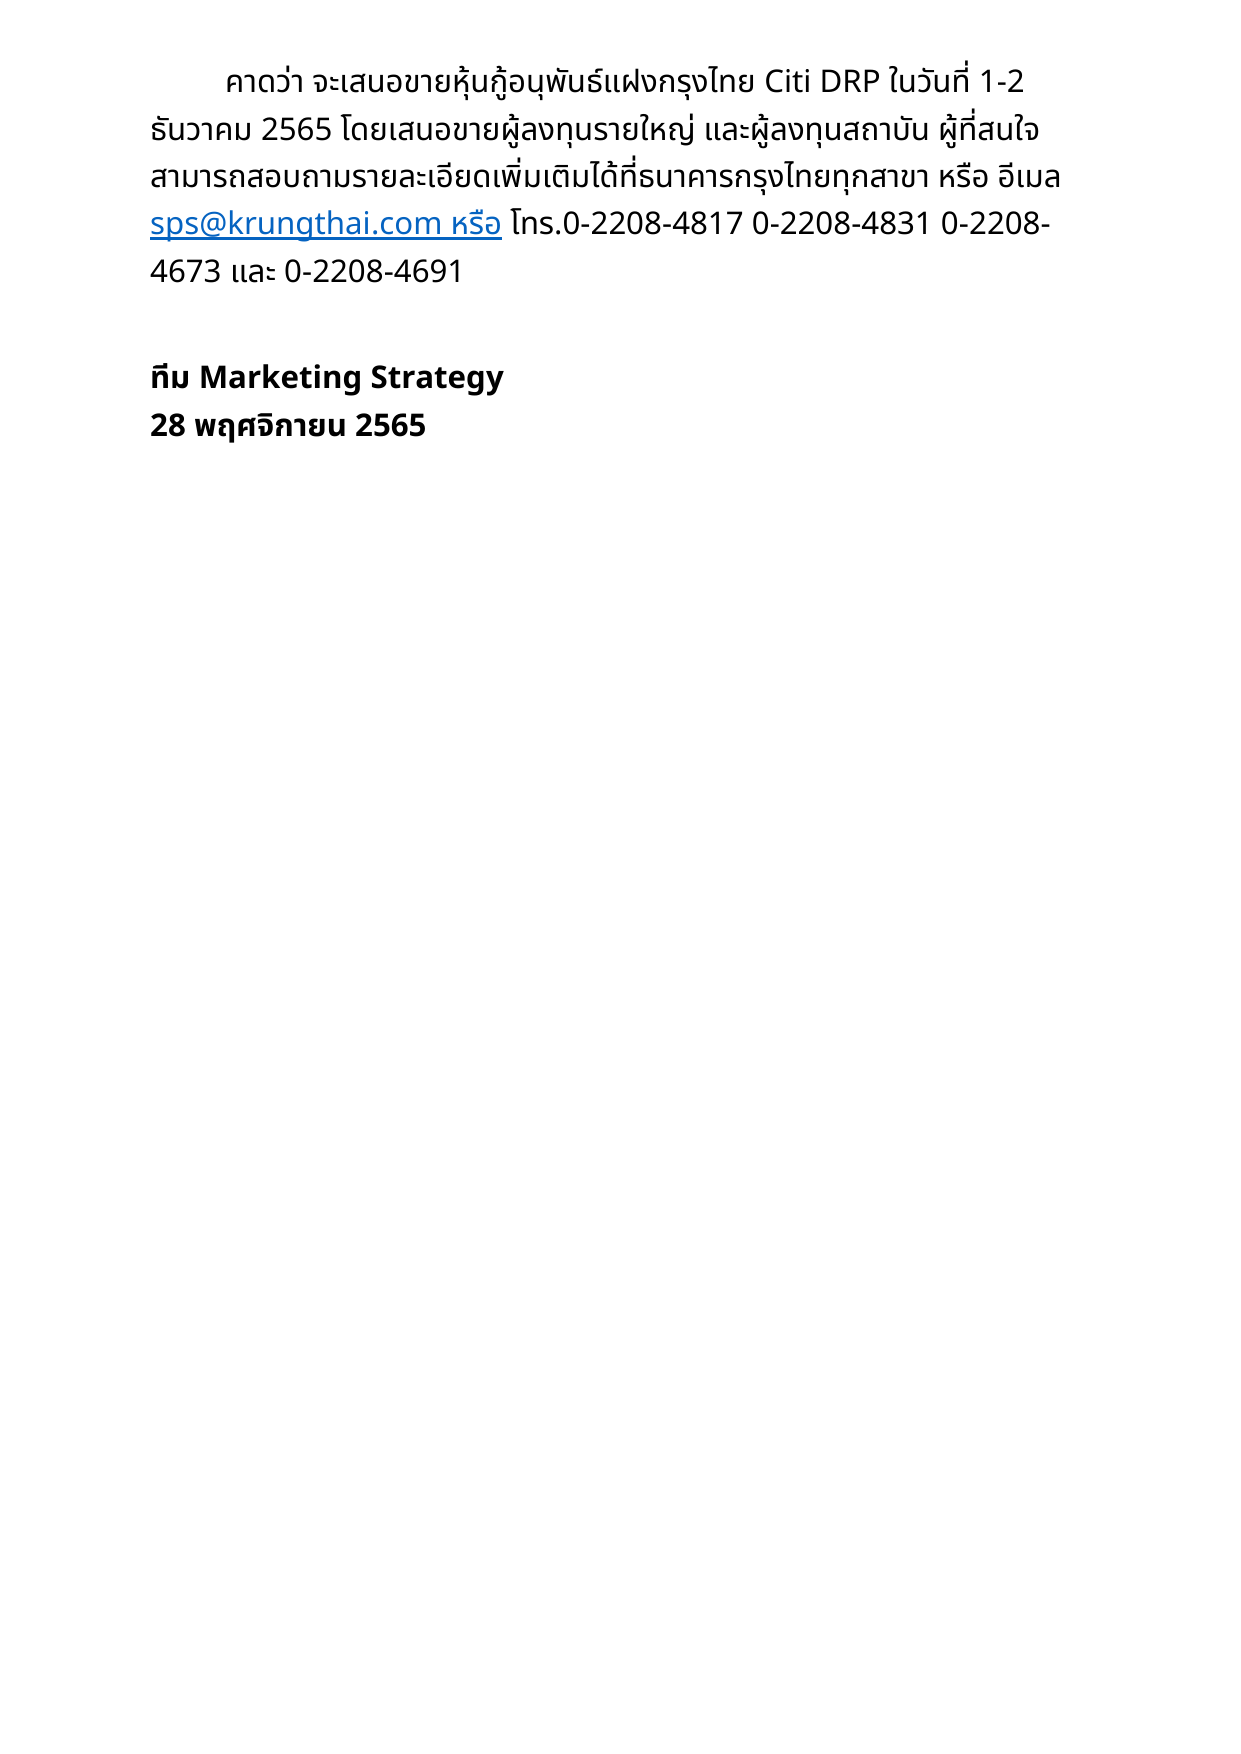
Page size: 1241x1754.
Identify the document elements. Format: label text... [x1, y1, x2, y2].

text ทีม Marketing Strategy [150, 356, 1090, 403]
text คาดว่า จะเสนอขายหุ้นกู้อนุพันธ์แฝงกรุงไทย Citi DRP ในวันที่ 1-2 ธันวาคม 2565 โดยเสนอขายผู้ลงทุนรายใหญ่ และผู้ลงทุนสถาบัน ผู้ที่สนใจสามารถสอบถามรายละเอียดเพิ่มเติมได้ที่ธนาคารกรุงไทยทุกสาขา หรือ อีเมล sps@krungthai.com หรือ โทร.0-2208-4817 0-2208-4831 0-2208-4673 และ 0-2208-4691 [150, 59, 1090, 296]
text 28 พฤศจิกายน 2565 [150, 403, 1090, 451]
